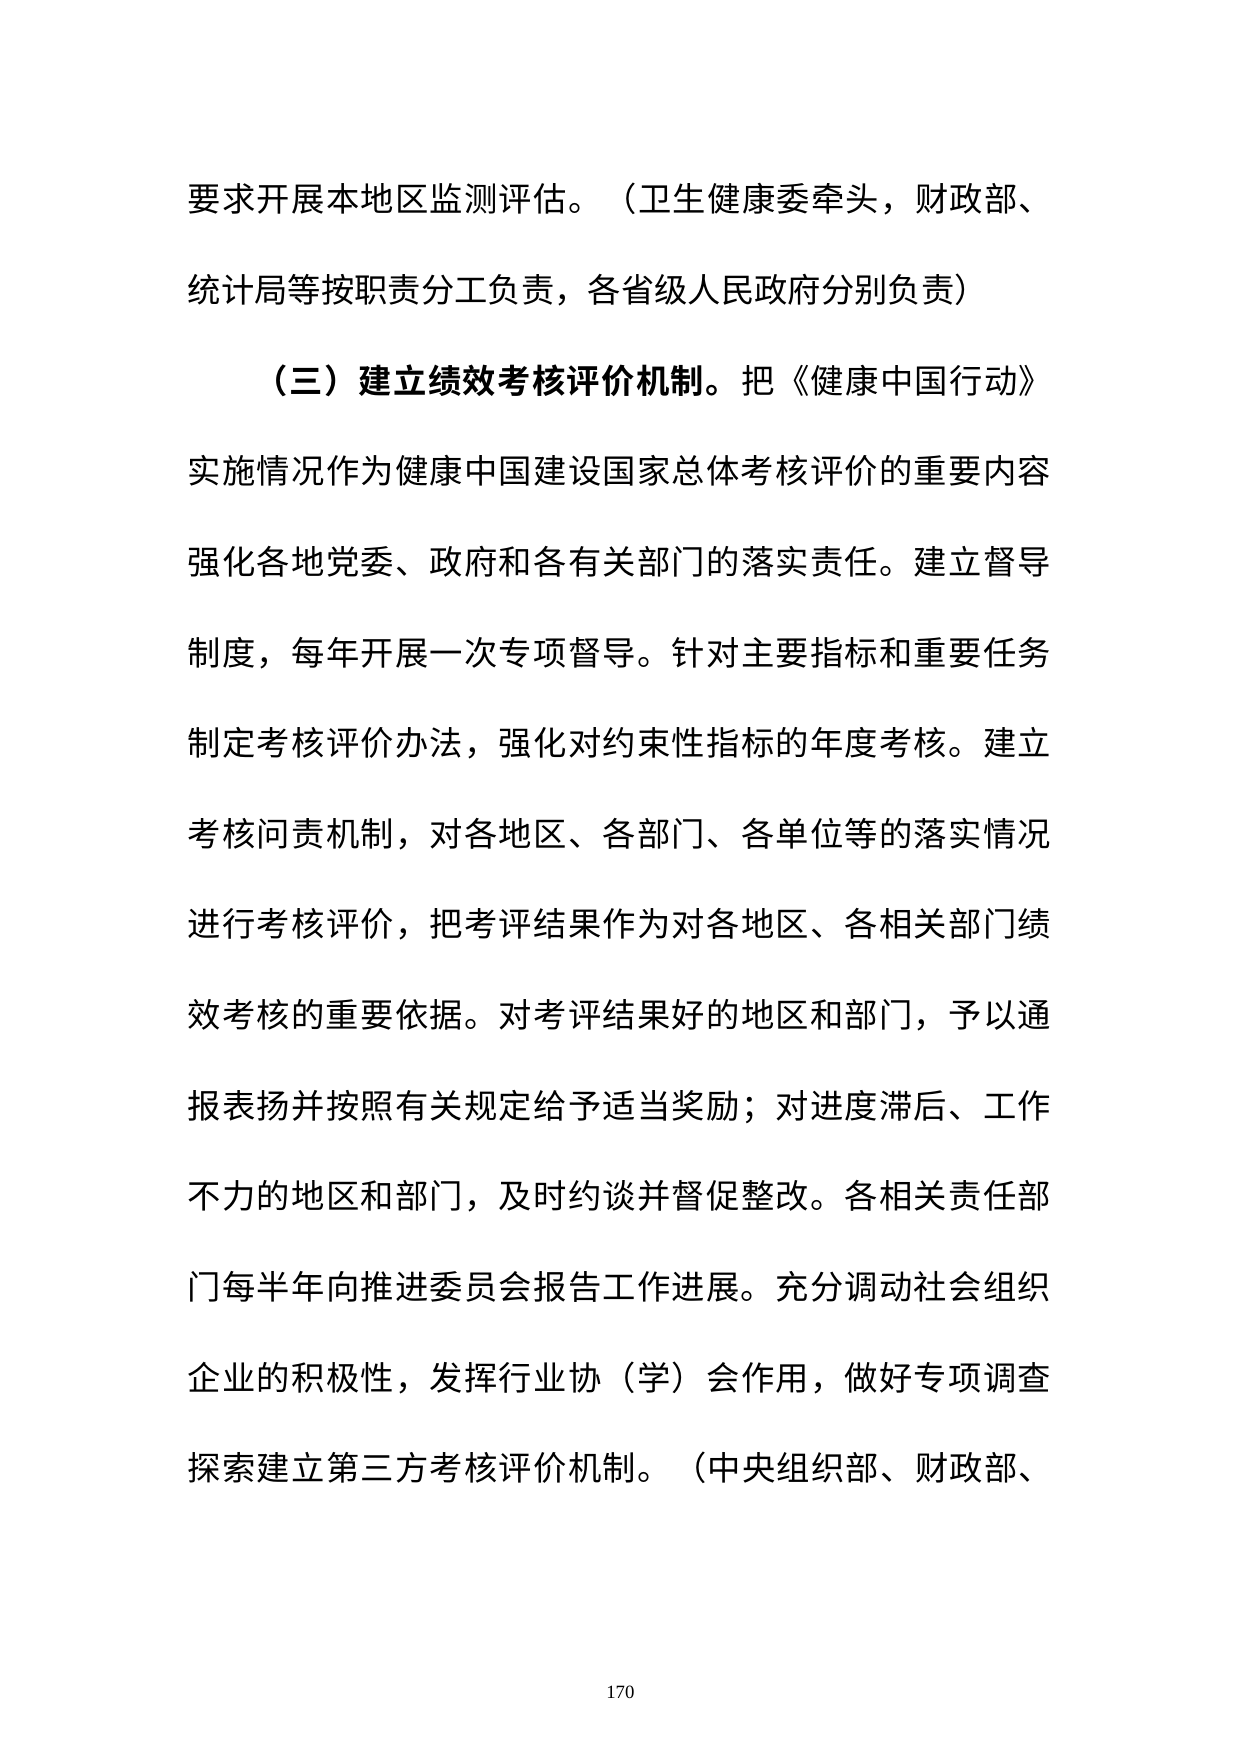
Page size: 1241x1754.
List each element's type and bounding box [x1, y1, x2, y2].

text [187, 333, 1053, 1511]
text [187, 152, 1053, 333]
